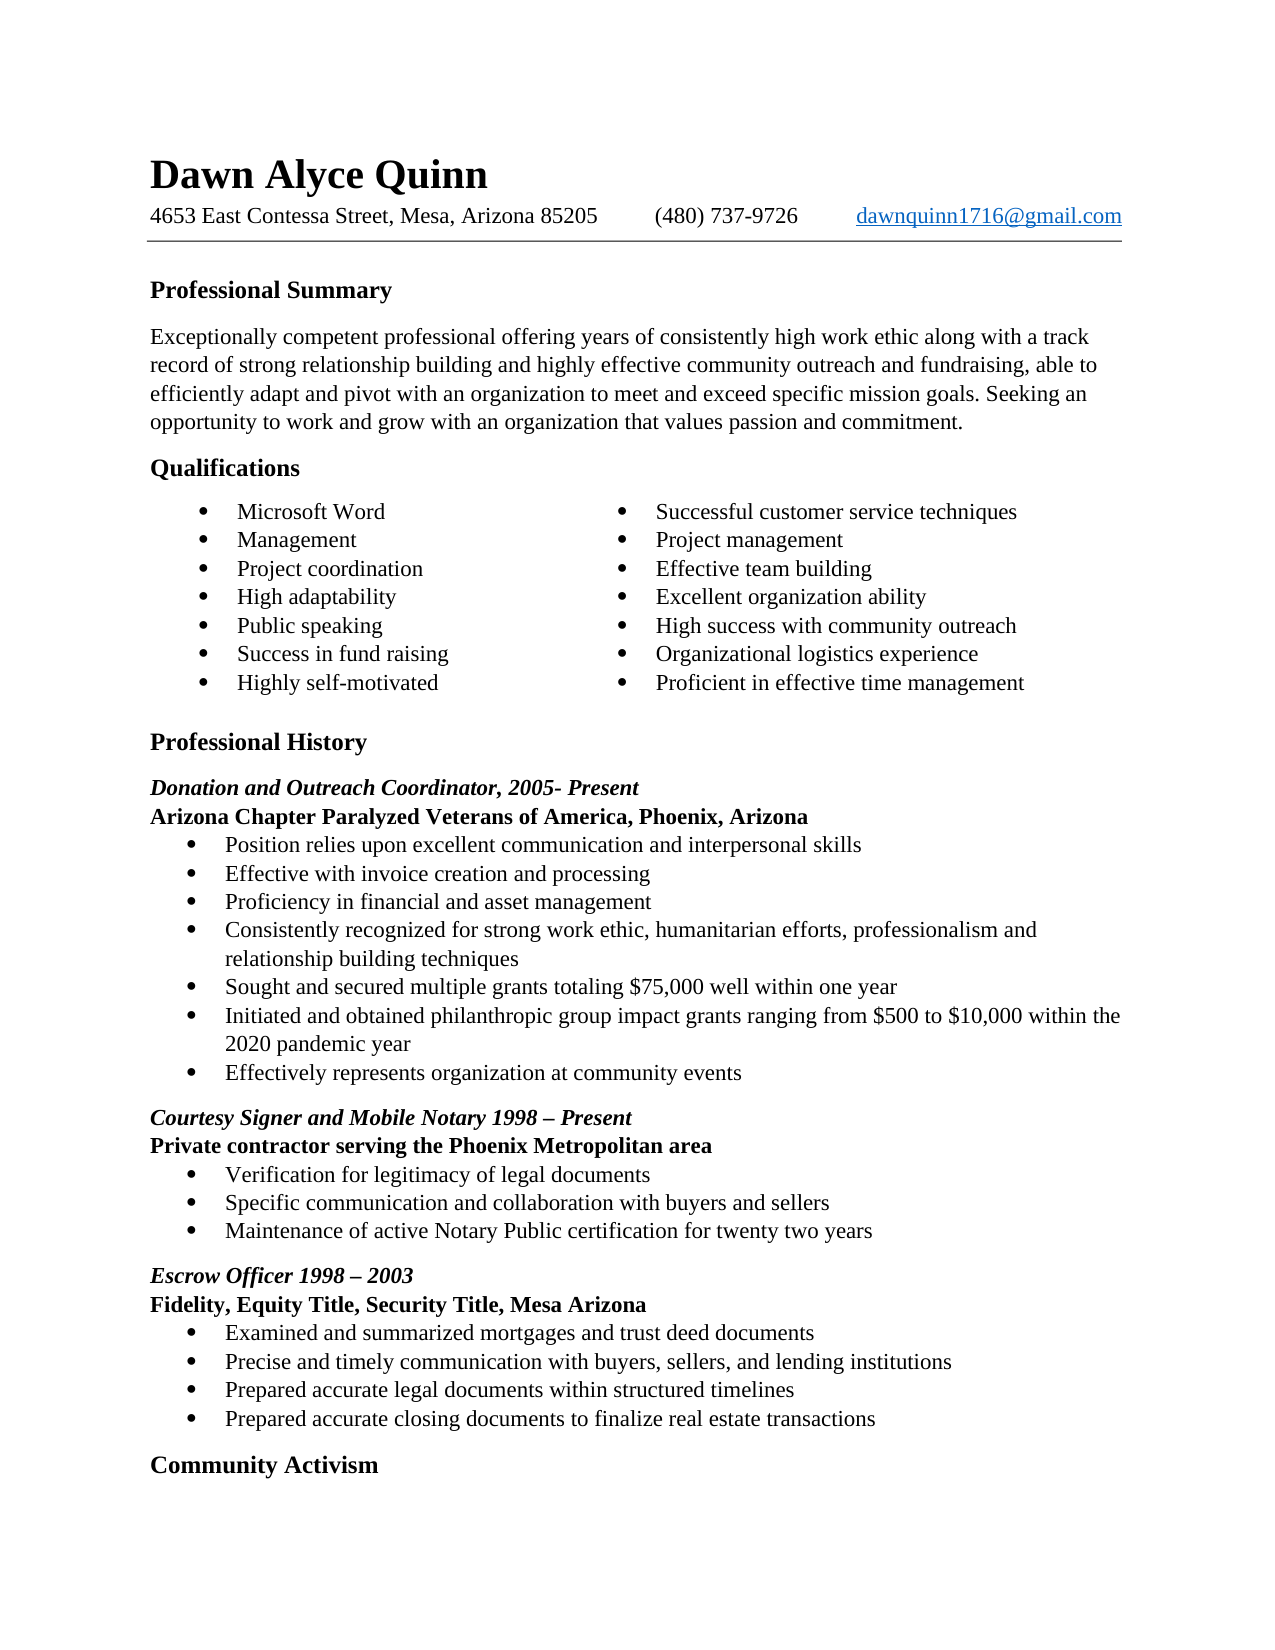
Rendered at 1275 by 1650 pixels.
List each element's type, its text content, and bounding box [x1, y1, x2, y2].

text 4653 East Contessa Street, Mesa, Arizona 85205 (480) 737-9726 dawnquinn1716@gmail.com [150, 202, 1125, 228]
list Maintenance of active Notary Public certification for twenty two years [187, 1217, 1125, 1244]
text Private contractor serving the Phoenix Metropolitan area [150, 1132, 1125, 1158]
text Professional Summary [150, 275, 1125, 304]
text Exceptionally competent professional offering years of consistently high work ethic along with a track record of strong relationship building and highly effective community outreach and fundraising, able to efficiently adapt and pivot with an organization to meet and exceed specific mission goals. Seeking an opportunity to work and grow with an organization that values passion and commitment. [150, 323, 1125, 434]
list Proficiency in financial and asset management [187, 888, 1125, 914]
list Prepared accurate legal documents within structured timelines [187, 1376, 1125, 1403]
list Examined and summarized mortgages and trust deed documents [187, 1319, 1125, 1346]
text Arizona Chapter Paralyzed Veterans of America, Phoenix, Arizona [150, 803, 1125, 829]
list Sought and secured multiple grants totaling $75,000 well within one year [187, 973, 1125, 1000]
list Qualifications [150, 453, 1125, 482]
list Consistently recognized for strong work ethic, humanitarian efforts, professionalism and relationship building techniques [187, 916, 1125, 971]
text Professional History [150, 727, 1125, 755]
list Effective with invoice creation and processing [187, 859, 1125, 886]
list Initiated and obtained philanthropic group impact grants ranging from $500 to $10,000 within the 2020 pandemic year [187, 1002, 1125, 1057]
list Effectively represents organization at community events [187, 1059, 1125, 1085]
list Position relies upon excellent communication and interpersonal skills [187, 831, 1125, 857]
text Community Activism [150, 1450, 1125, 1479]
text Fidelity, Equity Title, Security Title, Mesa Arizona [150, 1291, 1125, 1317]
list Precise and timely communication with buyers, sellers, and lending institutions [187, 1348, 1125, 1374]
text Dawn Alyce Quinn [150, 150, 1125, 198]
text Escrow Officer 1998 – 2003 [150, 1263, 1125, 1289]
text Donation and Outreach Coordinator, 2005- Present [150, 774, 1125, 801]
text Courtesy Signer and Mobile Notary 1998 – Present [150, 1104, 1125, 1130]
list Specific communication and collaboration with buyers and sellers [187, 1189, 1125, 1215]
list Prepared accurate closing documents to finalize real estate transactions [187, 1405, 1125, 1431]
list Verification for legitimacy of legal documents [187, 1161, 1125, 1187]
